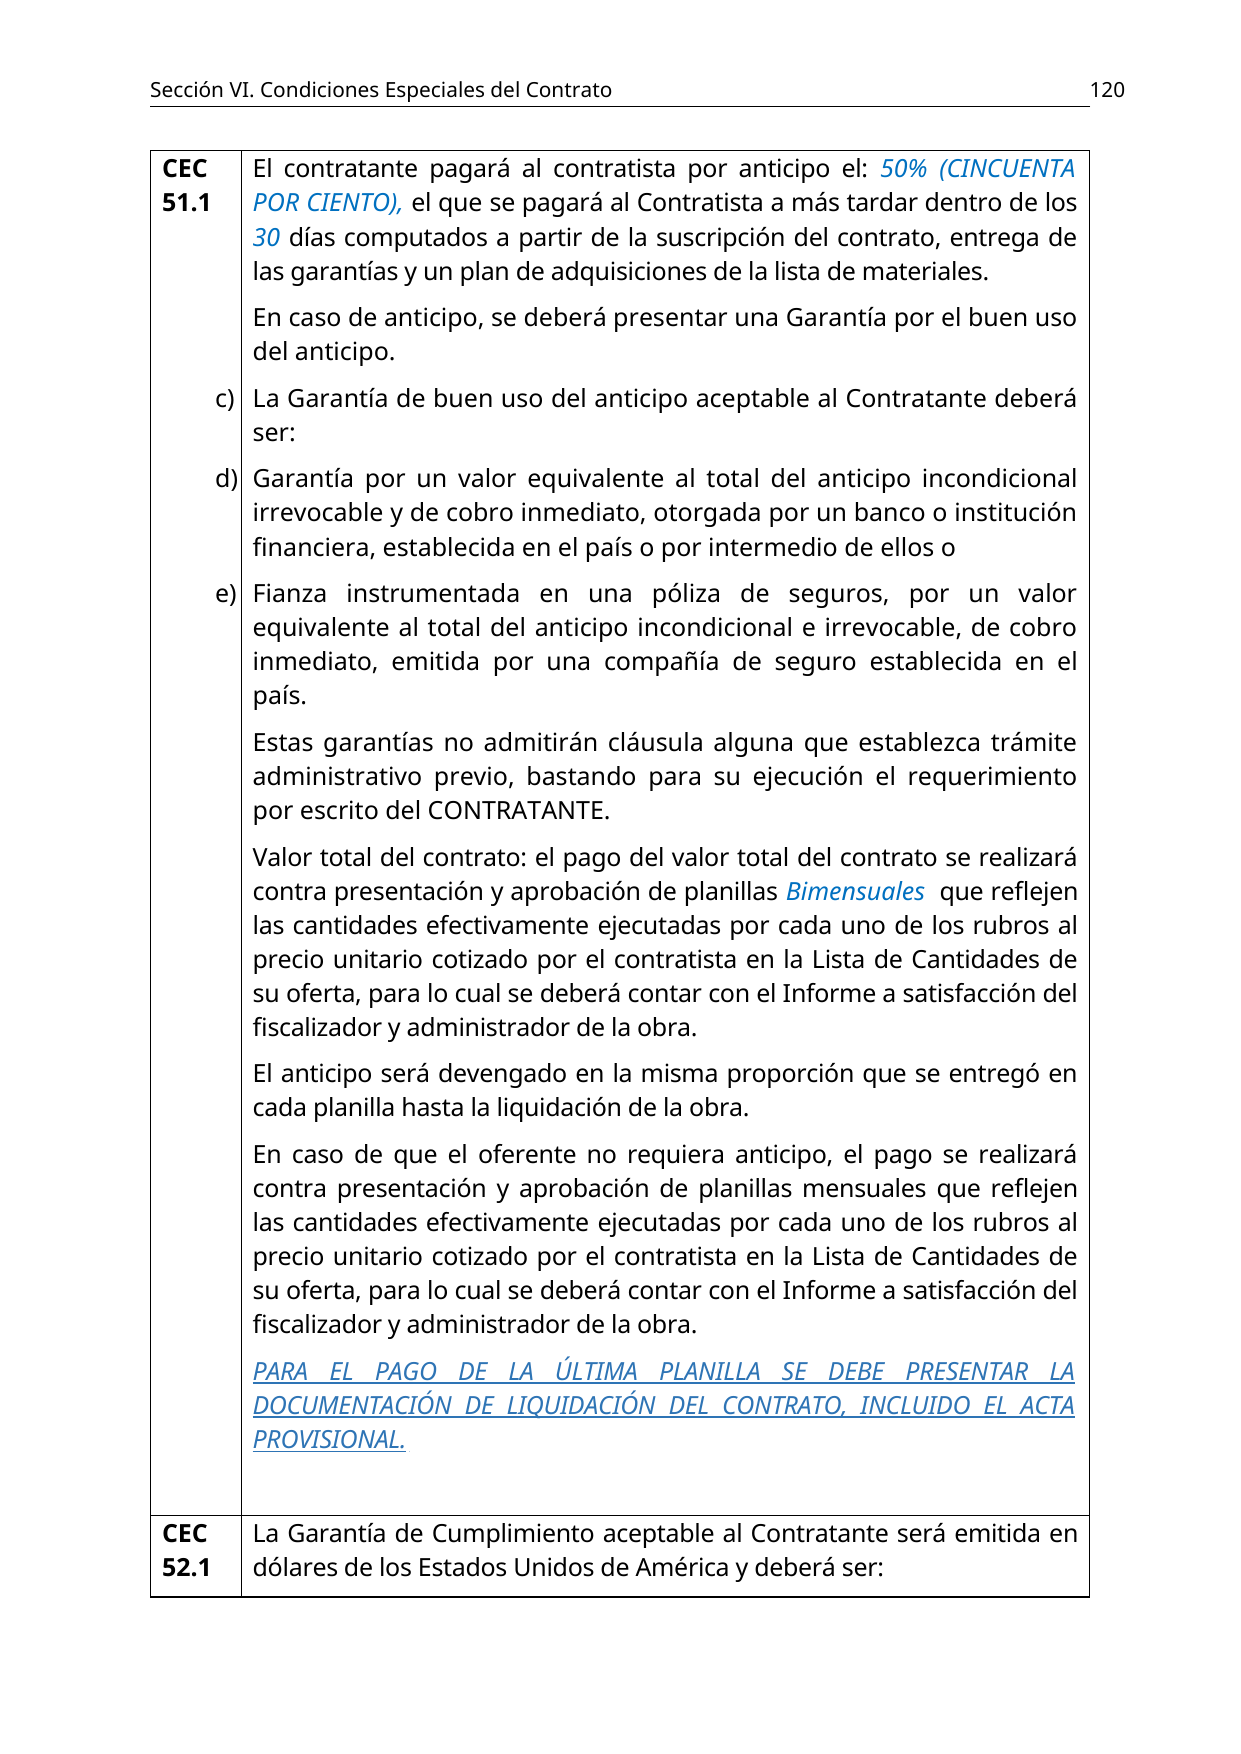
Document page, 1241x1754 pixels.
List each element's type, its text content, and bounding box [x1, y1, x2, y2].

table_cell El contratante pagará al contratista por anticipo el: 50% (CINCUENTA POR CIENTO), el que se pagará al Contratista a más tardar dentro de los 30 días computados a partir de la suscripción del contrato, entrega de las garantías y un plan de adquisiciones de la lista de materiales. En caso de anticipo, se deberá presentar una Garantía por el buen uso del anticipo. La Garantía de buen uso del anticipo aceptable al Contratante deberá ser: Garantía por un valor equivalente al total del anticipo incondicional irrevocable y de cobro inmediato, otorgada por un banco o institución financiera, establecida en el país o por intermedio de ellos o Fianza instrumentada en una póliza de seguros, por un valor equivalente al total del anticipo incondicional e irrevocable, de cobro inmediato, emitida por una compañía de seguro establecida en el país. Estas garantías no admitirán cláusula alguna que establezca trámite administrativo previo, bastando para su ejecución el requerimiento por escrito del CONTRATANTE. Valor total del contrato: el pago del valor total del contrato se realizará contra presentación y aprobación de planillas Bimensuales que reflejen las cantidades efectivamente ejecutadas por cada uno de los rubros al precio unitario cotizado por el contratista en la Lista de Cantidades de su oferta, para lo cual se deberá contar con el Informe a satisfacción del fiscalizador y administrador de la obra. El anticipo será devengado en la misma proporción que se entregó en cada planilla hasta la liquidación de la obra. En caso de que el oferente no requiera anticipo, el pago se realizará contra presentación y aprobación de planillas mensuales que reflejen las cantidades efectivamente ejecutadas por cada uno de los rubros al precio unitario cotizado por el contratista en la Lista de Cantidades de su oferta, para lo cual se deberá contar con el Informe a satisfacción del fiscalizador y administrador de la obra. PARA EL PAGO DE LA ÚLTIMA PLANILLA SE DEBE PRESENTAR LA DOCUMENTACIÓN DE LIQUIDACIÓN DEL CONTRATO, INCLUIDO EL ACTA PROVISIONAL. [242, 151, 1089, 1515]
table_cell CEC 51.1 [151, 151, 241, 1515]
table_cell CEC 52.1 [151, 1516, 241, 1596]
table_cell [242, 1516, 1089, 1596]
